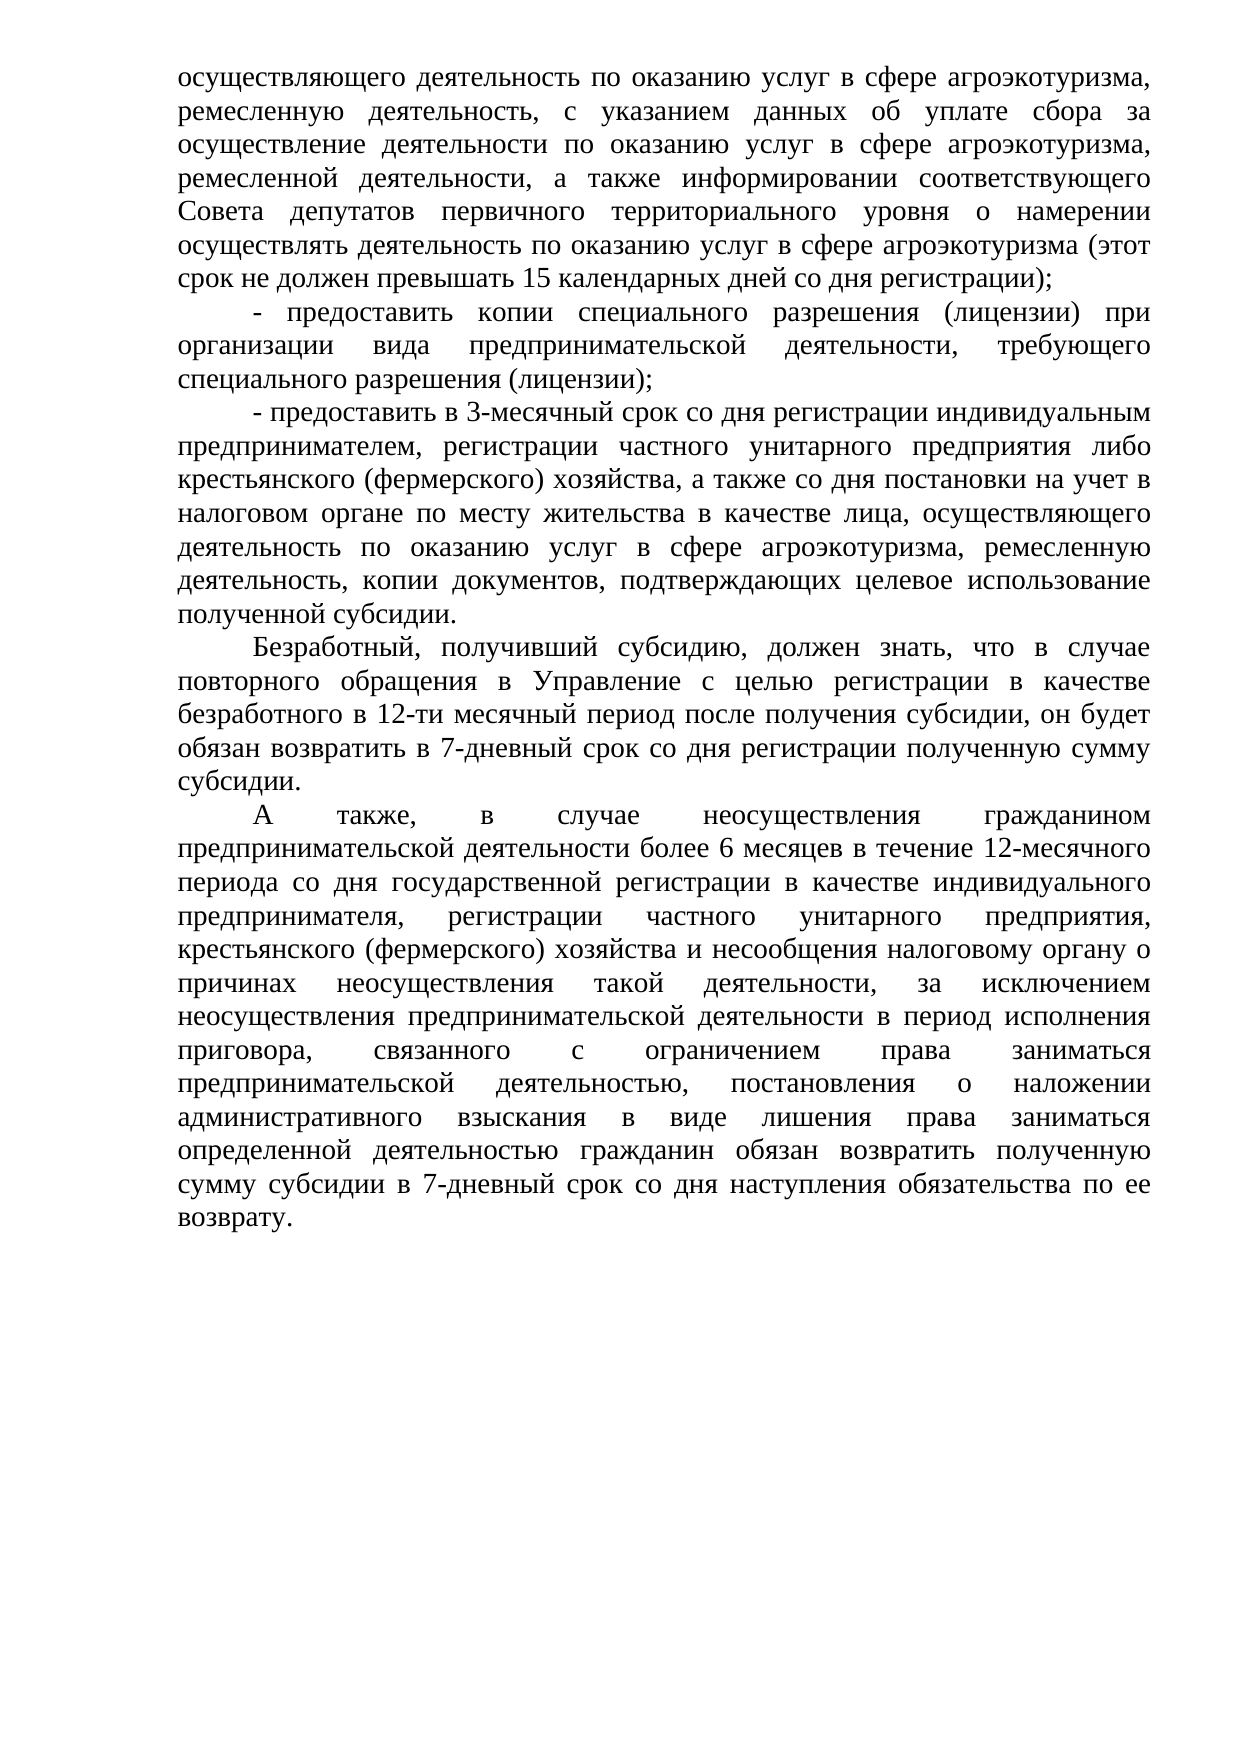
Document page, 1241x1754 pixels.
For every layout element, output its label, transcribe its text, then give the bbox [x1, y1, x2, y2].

text А также, в случае неосуществления гражданином предпринимательской деятельности более 6 месяцев в течение 12-месячного периода со дня государственной регистрации в качестве индивидуального предпринимателя, регистрации частного унитарного предприятия, крестьянского (фермерского) хозяйства и несообщения налоговому органу о причинах неосуществления такой деятельности, за исключением неосуществления предпринимательской деятельности в период исполнения приговора, связанного с ограничением права заниматься предпринимательской деятельностью, постановления о наложении административного взыскания в виде лишения права заниматься определенной деятельностью гражданин обязан возвратить полученную сумму субсидии в 7-дневный срок со дня наступления обязательства по ее возврату. [177, 797, 1152, 1233]
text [177, 59, 1152, 294]
text Безработный, получивший субсидию, должен знать, что в случае повторного обращения в Управление с целью регистрации в качестве безработного в 12-ти месячный период после получения субсидии, он будет обязан возвратить в 7-дневный срок со дня регистрации полученную сумму субсидии. [177, 629, 1152, 797]
text - предоставить в 3-месячный срок со дня регистрации индивидуальным предпринимателем, регистрации частного унитарного предприятия либо крестьянского (фермерского) хозяйства, а также со дня постановки на учет в налоговом органе по месту жительства в качестве лица, осуществляющего деятельность по оказанию услуг в сфере агроэкотуризма, ремесленную деятельность, копии документов, подтверждающих целевое использование полученной субсидии. [177, 394, 1152, 629]
text - предоставить копии специального разрешения (лицензии) при организации вида предпринимательской деятельности, требующего специального разрешения (лицензии); [177, 294, 1152, 394]
